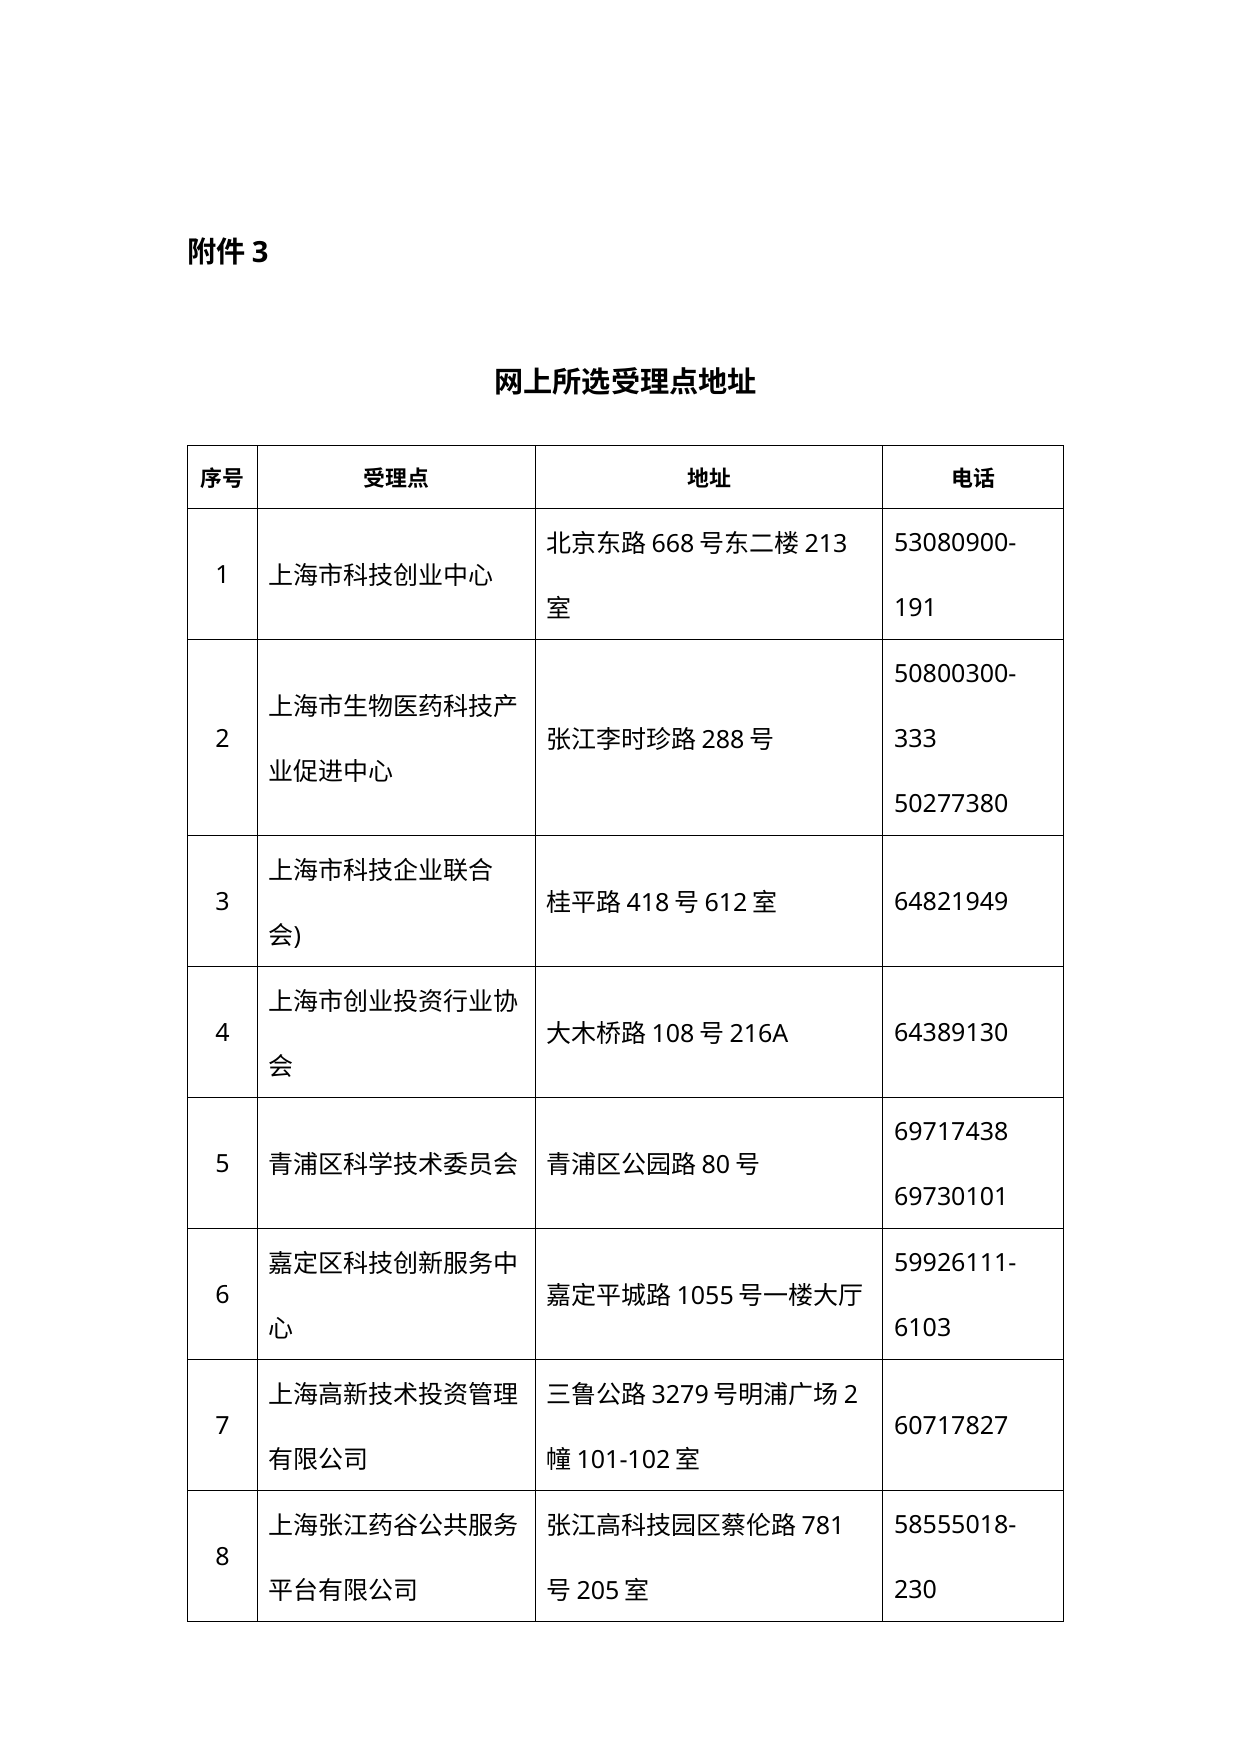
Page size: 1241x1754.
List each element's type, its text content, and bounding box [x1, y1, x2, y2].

table_cell 64821949 [883, 836, 1063, 966]
table_cell 59926111-6103 [883, 1229, 1063, 1359]
table_cell 58555018-230 [883, 1491, 1063, 1621]
table_cell 4 [188, 967, 257, 1097]
table_cell 64389130 [883, 967, 1063, 1097]
table_cell 桂平路418号612室 [536, 836, 882, 966]
table_cell 上海市科技创业中心 [258, 509, 535, 639]
table_header 电话 [883, 446, 1063, 508]
table_cell 上海市生物医药科技产业促进中心 [258, 640, 535, 835]
table_cell 53080900-191 [883, 509, 1063, 639]
table_cell 1 [188, 509, 257, 639]
table_cell 三鲁公路3279号明浦广场2幢101-102室 [536, 1360, 882, 1490]
table_cell 嘉定平城路1055号一楼大厅 [536, 1229, 882, 1359]
text 附件3 [187, 218, 1063, 283]
table_cell 2 [188, 640, 257, 835]
table_cell 北京东路668号东二楼213室 [536, 509, 882, 639]
text 网上所选受理点地址 [187, 348, 1063, 413]
table_cell 上海市科技企业联合会) [258, 836, 535, 966]
table_cell 上海张江药谷公共服务平台有限公司 [258, 1491, 535, 1621]
table_cell 青浦区公园路80号 [536, 1098, 882, 1228]
table_cell 5 [188, 1098, 257, 1228]
table_header 受理点 [258, 446, 535, 508]
table_cell 大木桥路108号216A [536, 967, 882, 1097]
table_header 序号 [188, 446, 257, 508]
table_cell 青浦区科学技术委员会 [258, 1098, 535, 1228]
table_cell 6 [188, 1229, 257, 1359]
table_header 地址 [536, 446, 882, 508]
table_cell 张江高科技园区蔡伦路781号205室 [536, 1491, 882, 1621]
table_cell 嘉定区科技创新服务中心 [258, 1229, 535, 1359]
table_cell 50800300-333 50277380 [883, 640, 1063, 835]
table_cell 8 [188, 1491, 257, 1621]
table_cell 上海市创业投资行业协会 [258, 967, 535, 1097]
table_cell 7 [188, 1360, 257, 1490]
table_cell 3 [188, 836, 257, 966]
table_cell 60717827 [883, 1360, 1063, 1490]
table_cell 张江李时珍路288号 [536, 640, 882, 835]
table_cell 上海高新技术投资管理有限公司 [258, 1360, 535, 1490]
table_cell 69717438 69730101 [883, 1098, 1063, 1228]
